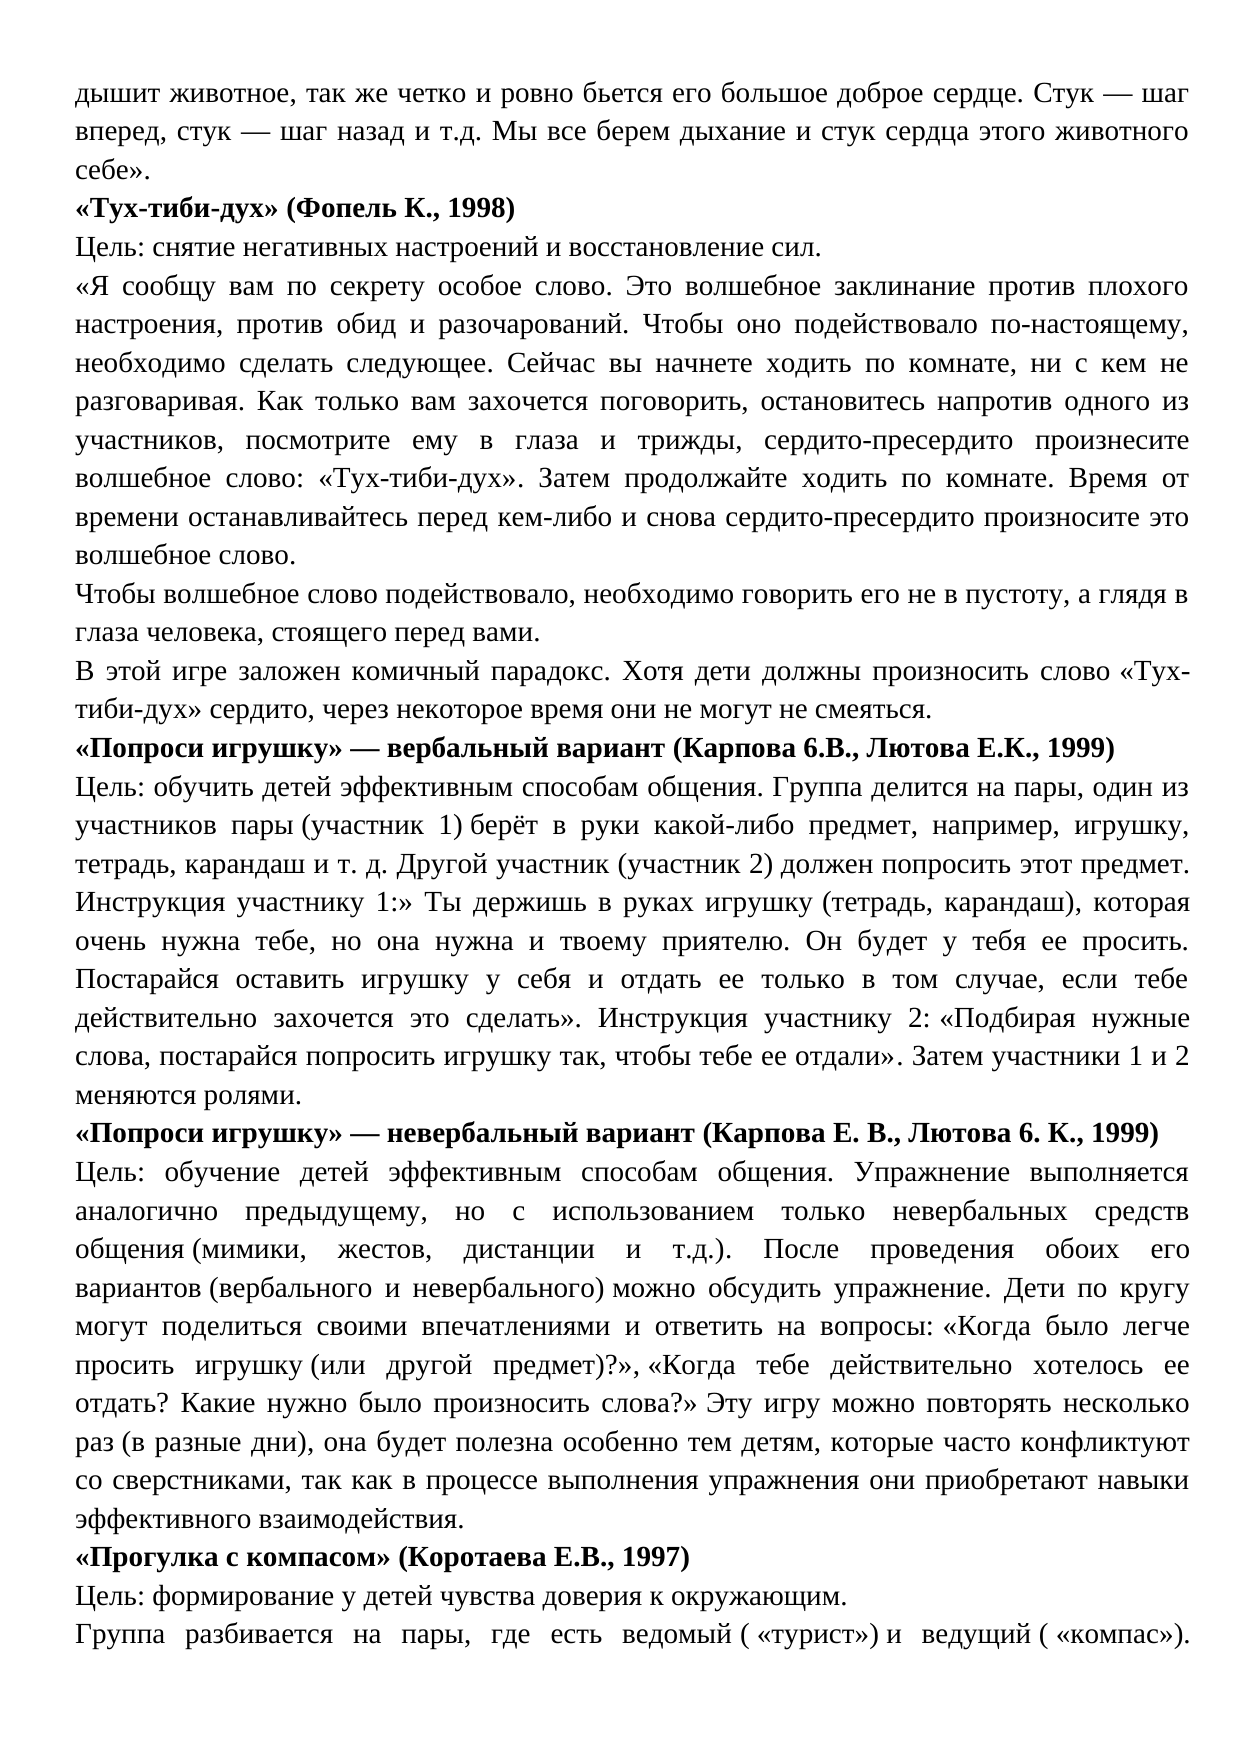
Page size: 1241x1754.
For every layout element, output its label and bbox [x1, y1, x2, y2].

table_cell [75, 75, 1190, 1650]
